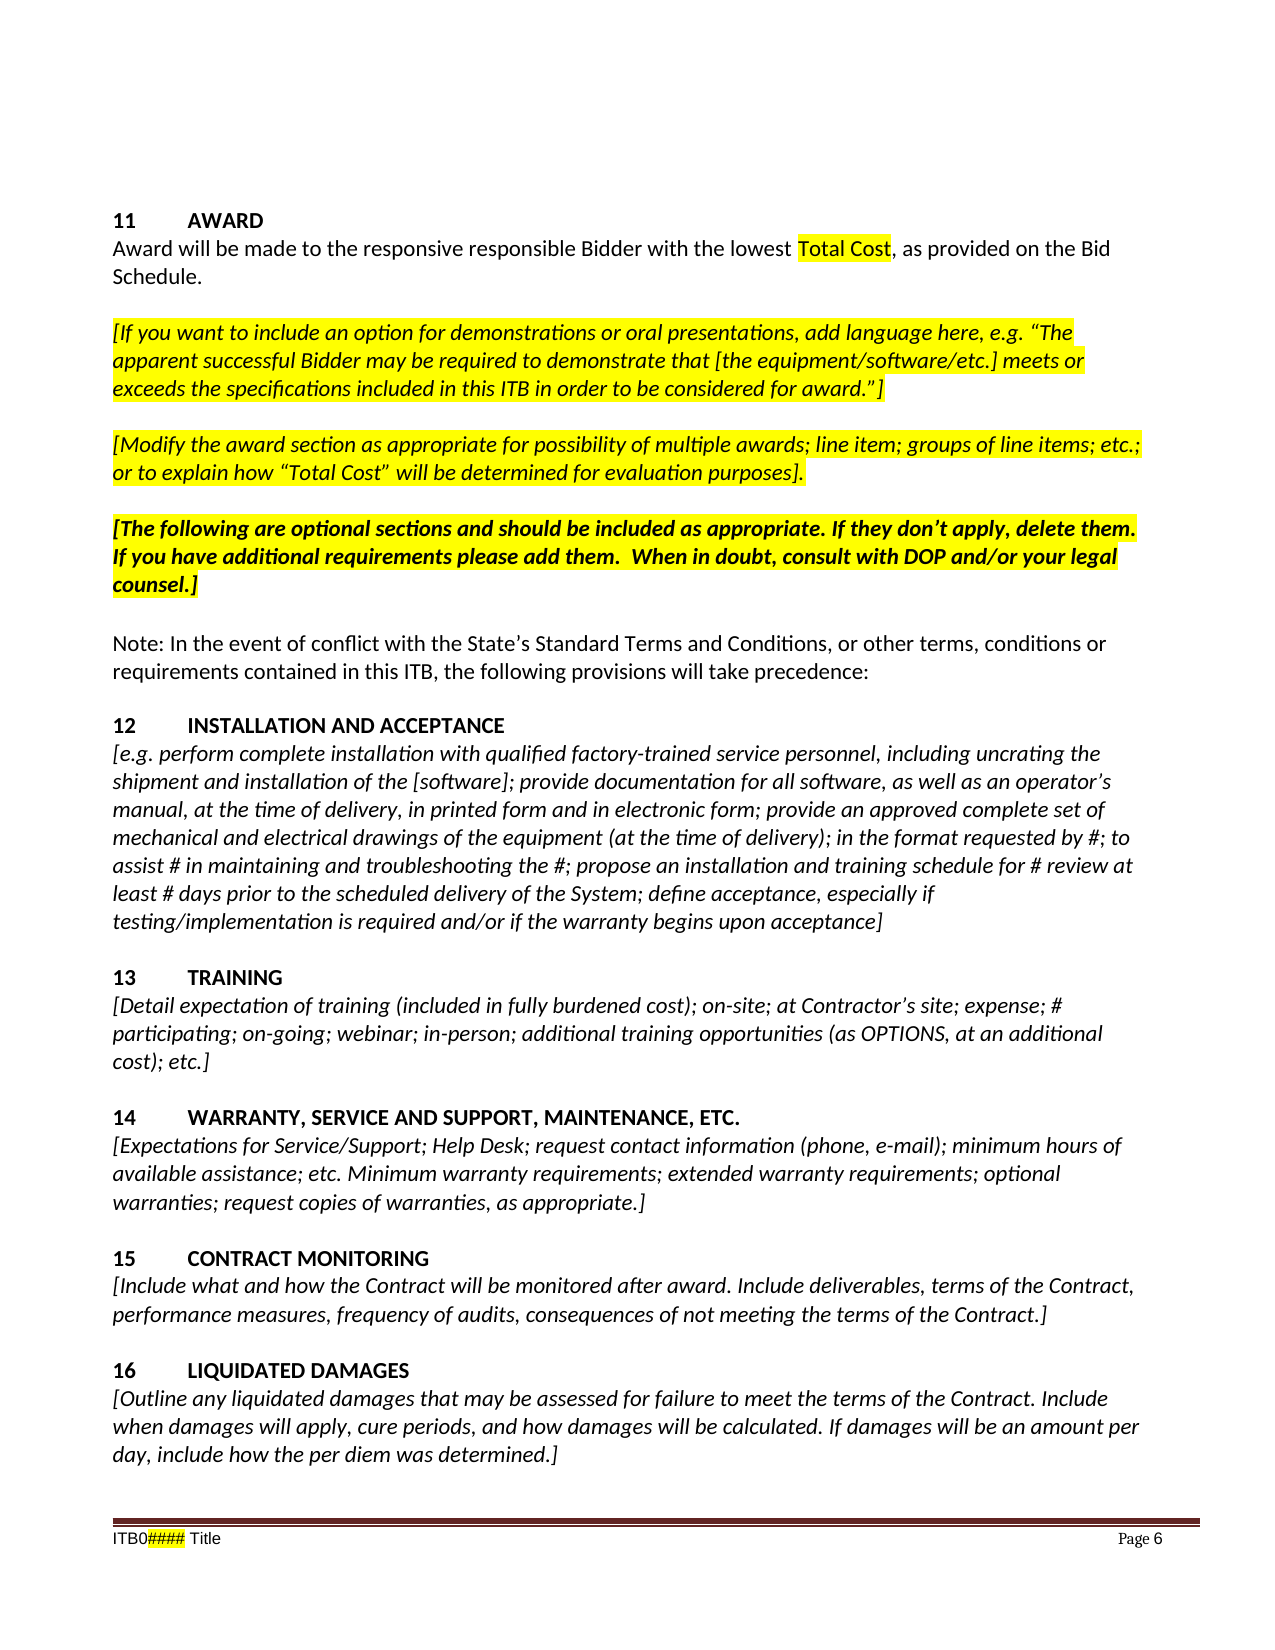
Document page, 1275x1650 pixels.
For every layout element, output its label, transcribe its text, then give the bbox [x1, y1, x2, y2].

subtitle liquidated damages [112, 1356, 1162, 1384]
subtitle Warranty, Service and Support, Maintenance, etc. [112, 1103, 1162, 1132]
subtitle Installation and Acceptance [112, 711, 1162, 739]
text [Outline any liquidated damages that may be assessed for failure to meet the terms of the Contract. Include when damages will apply, cure periods, and how damages will be calculated. If damages will be an amount per day, include how the per diem was determined.] [112, 1384, 1162, 1468]
subtitle Contract Monitoring [112, 1244, 1162, 1272]
text [e.g. perform complete installation with qualified factory-trained service personnel, including uncrating the shipment and installation of the [software]; provide documentation for all software, as well as an operator’s manual, at the time of delivery, in printed form and in electronic form; provide an approved complete set of mechanical and electrical drawings of the equipment (at the time of delivery); in the format requested by #; to assist # in maintaining and troubleshooting the #; propose an installation and training schedule for # review at least # days prior to the scheduled delivery of the System; define acceptance, especially if testing/implementation is required and/or if the warranty begins upon acceptance] [112, 739, 1162, 935]
text [Include what and how the Contract will be monitored after award. Include deliverables, terms of the Contract, performance measures, frequency of audits, consequences of not meeting the terms of the Contract.] [112, 1272, 1162, 1328]
text [Detail expectation of training (included in fully burdened cost); on-site; at Contractor’s site; expense; # participating; on-going; webinar; in-person; additional training opportunities (as OPTIONS, at an additional cost); etc.] [112, 991, 1162, 1076]
text [Modify the award section as appropriate for possibility of multiple awards; line item; groups of line items; etc.; or to explain how “Total Cost” will be determined for evaluation purposes]. [806, 430, 1162, 486]
subtitle Training [112, 963, 1162, 991]
text [Expectations for Service/Support; Help Desk; request contact information (phone, e-mail); minimum hours of available assistance; etc. Minimum warranty requirements; extended warranty requirements; optional warranties; request copies of warranties, as appropriate.] [112, 1132, 1162, 1216]
text [The following are optional sections and should be included as appropriate. If they don’t apply, delete them. If you have additional requirements please add them. When in doubt, consult with DOP and/or your legal counsel.] [198, 514, 1162, 598]
subtitle AWARD [112, 206, 1162, 234]
text Note: In the event of conflict with the State’s Standard Terms and Conditions, or other terms, conditions or requirements contained in this ITB, the following provisions will take precedence: [112, 629, 1162, 685]
text Award will be made to the responsive responsible Bidder with the lowest Total Cost, as provided on the Bid Schedule. [112, 234, 1162, 290]
text [If you want to include an option for demonstrations or oral presentations, add language here, e.g. “The apparent successful Bidder may be required to demonstrate that [the equipment/software/etc.] meets or exceeds the specifications included in this ITB in order to be considered for award.”] [885, 318, 1162, 402]
